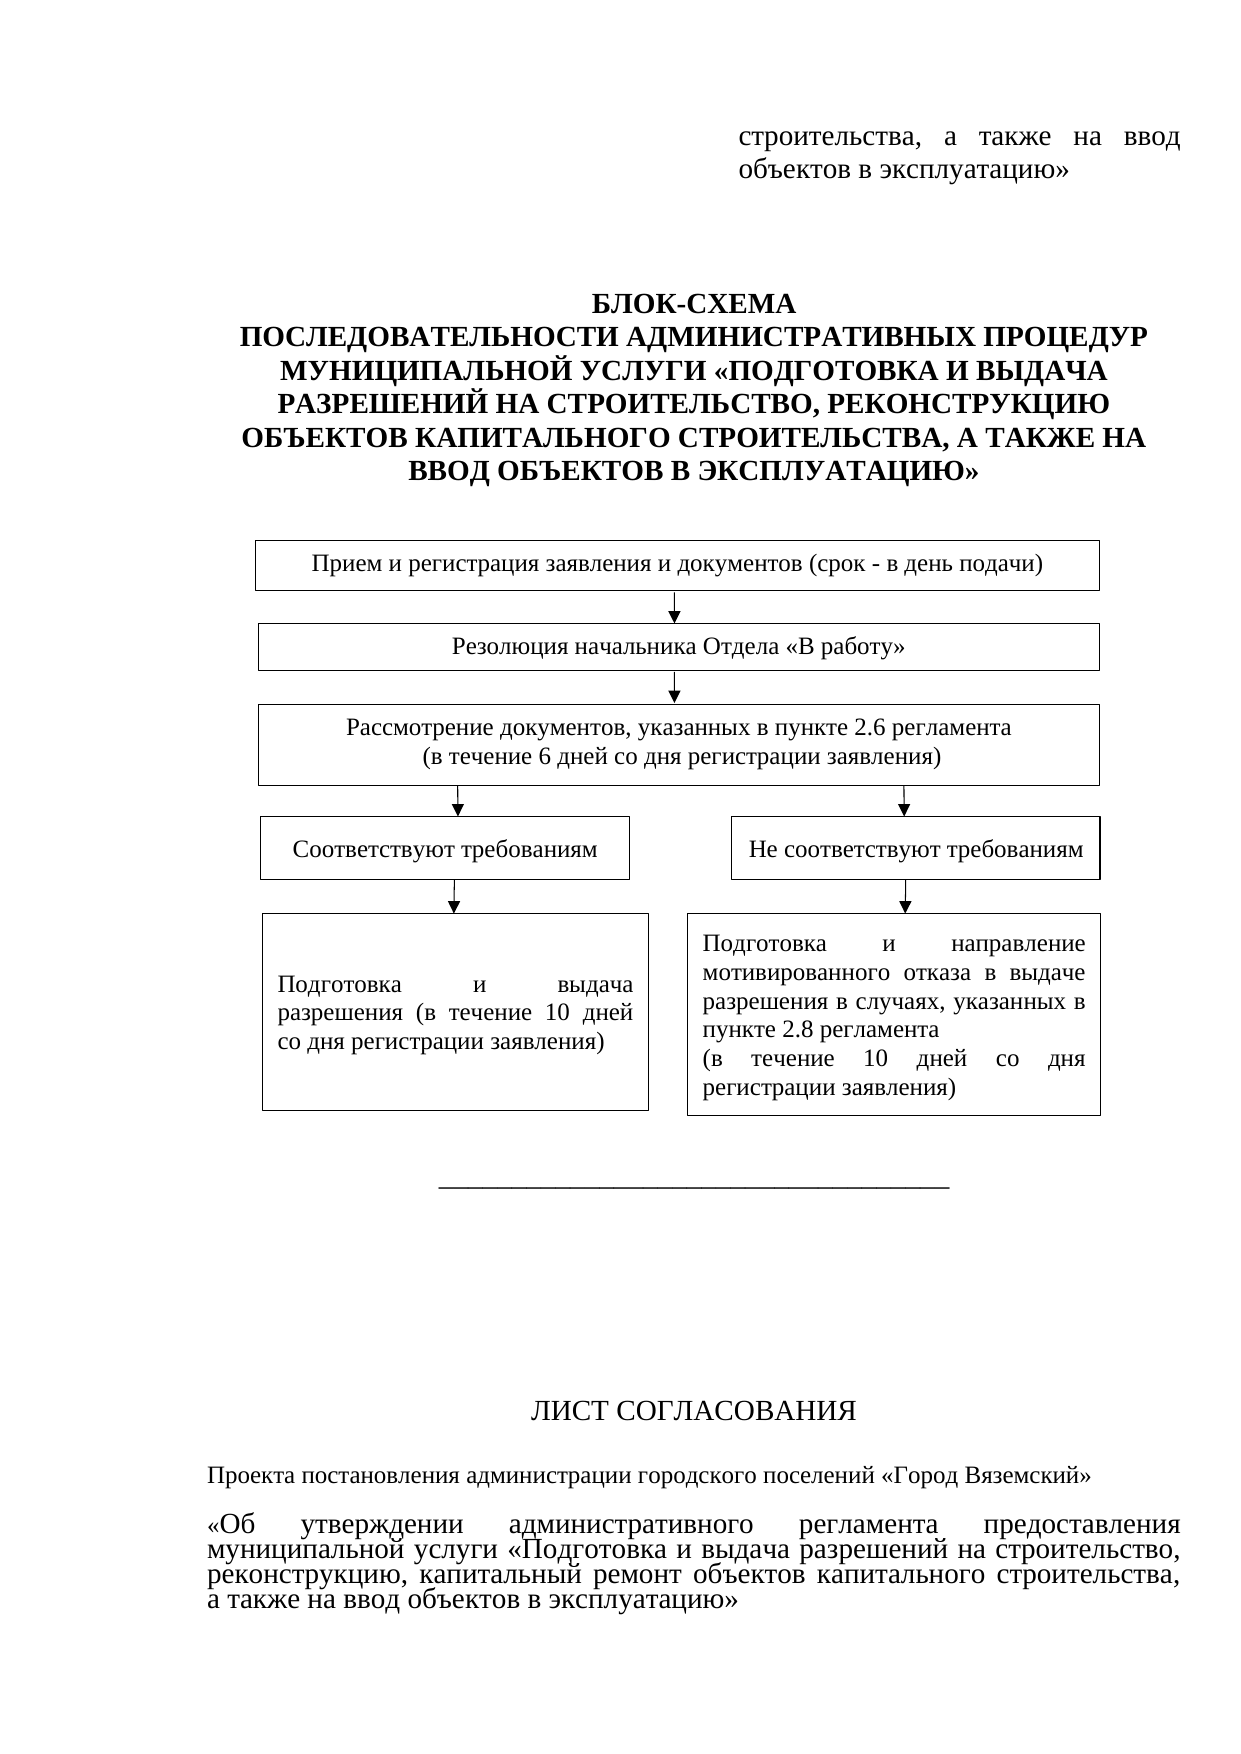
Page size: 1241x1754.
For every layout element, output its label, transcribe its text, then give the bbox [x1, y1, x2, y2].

text Проекта постановления администрации городского поселений «Город Вяземский» [207, 1460, 1181, 1488]
title МУНИЦИПАЛЬНОЙ УСЛУГИ «ПОДГОТОВКА И ВЫДАЧА РАЗРЕШЕНИЙ НА СТРОИТЕЛЬСТВО, РЕКОНСТРУКЦИЮ ОБЪЕКТОВ КАПИТАЛЬНОГО СТРОИТЕЛЬСТВА, А ТАКЖЕ НА ВВОД ОБЪЕКТОВ В ЭКСПЛУАТАЦИЮ» [207, 353, 1181, 487]
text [738, 118, 1181, 185]
title ПОСЛЕДОВАТЕЛЬНОСТИ АДМИНИСТРАТИВНЫХ ПРОЦЕДУР [207, 319, 1181, 353]
text ЛИСТ СОГЛАСОВАНИЯ [207, 1393, 1181, 1426]
title БЛОК-СХЕМА [207, 286, 1181, 319]
text ___________________________________ [207, 1158, 1181, 1191]
text «Об утверждении административного регламента предоставления муниципальной услуги «Подготовка и выдача разрешений на строительство, реконструкцию, капитальный ремонт объектов капитального строительства, а также на ввод объектов в эксплуатацию» [207, 1513, 1181, 1613]
